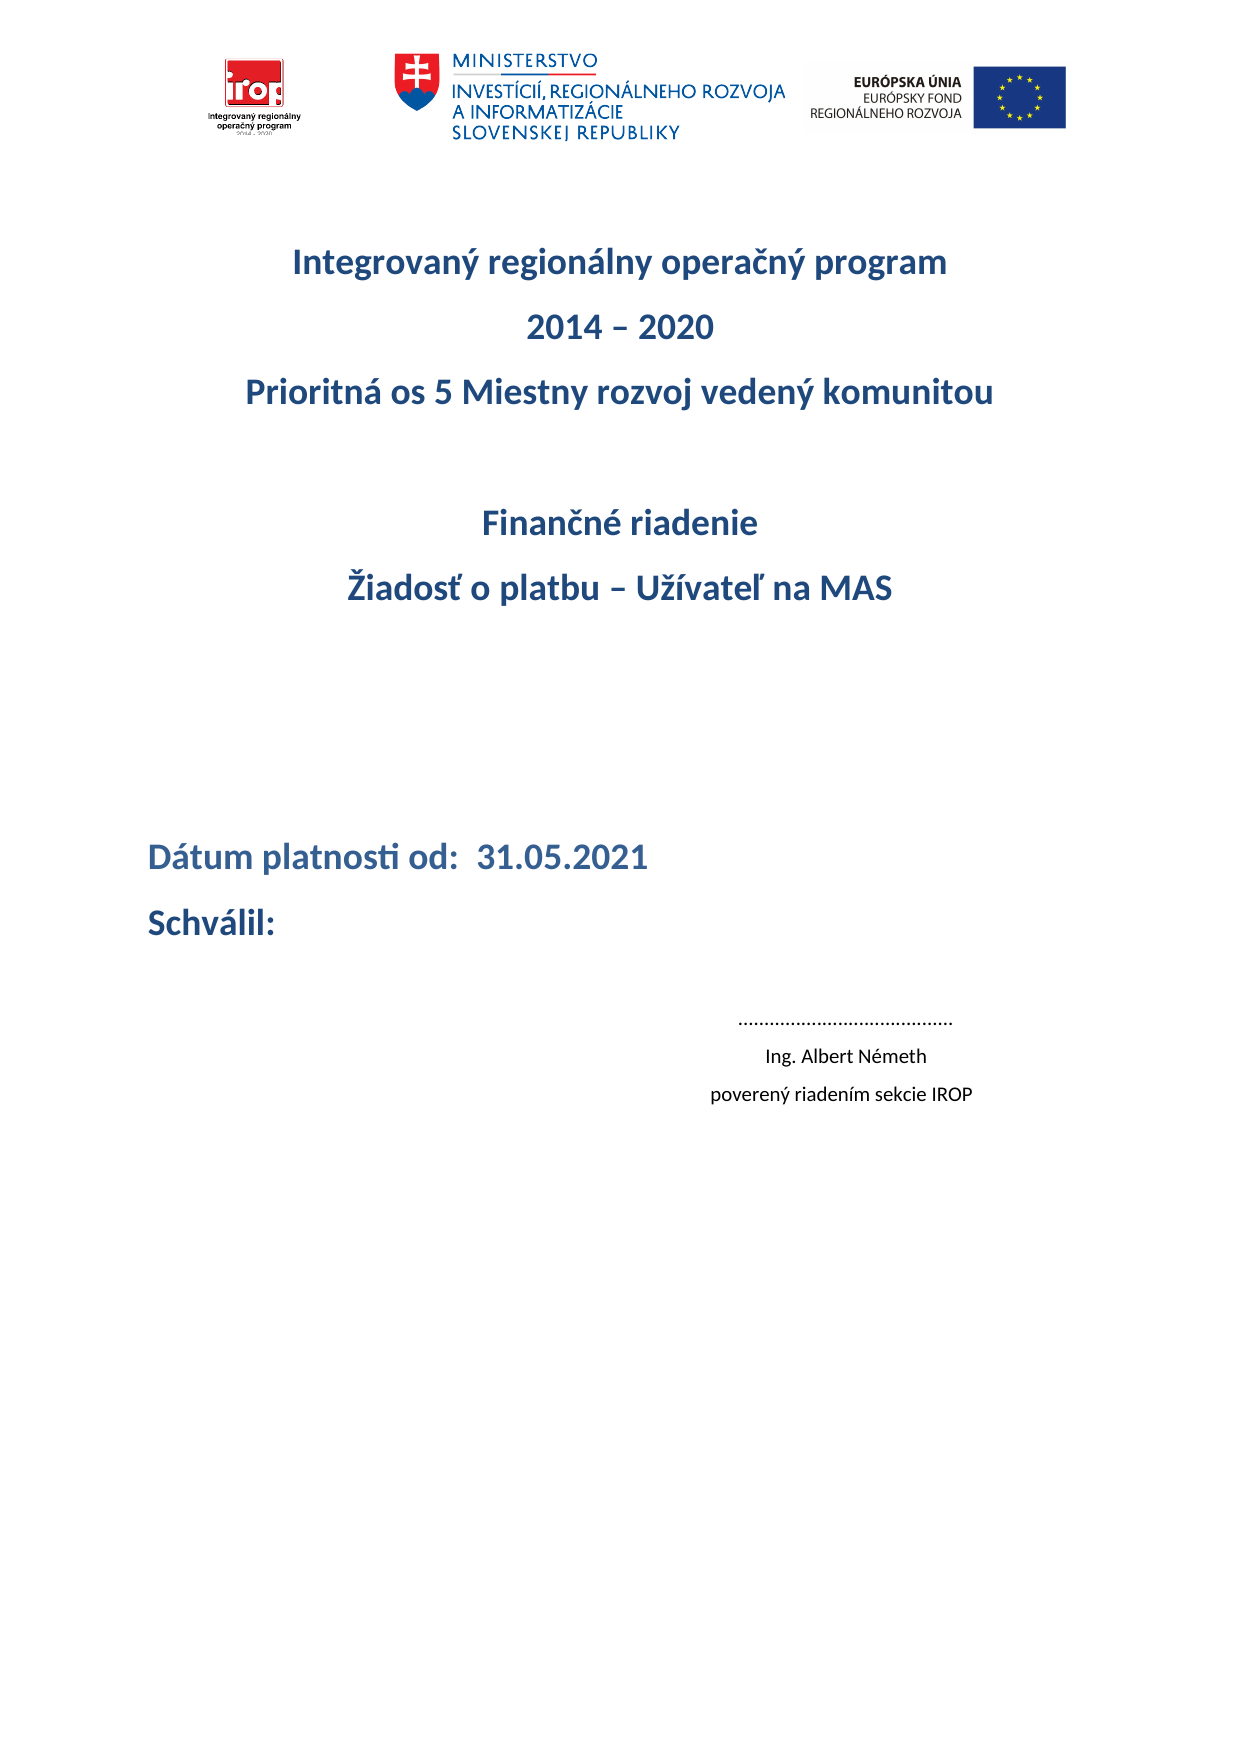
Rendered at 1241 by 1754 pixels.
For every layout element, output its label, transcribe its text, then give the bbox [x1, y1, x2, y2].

text Ing. Albert Németh [590, 1043, 1092, 1068]
picture [803, 61, 1069, 133]
text ......................................... [664, 1005, 1092, 1030]
subtitle Dátum platnosti od: [148, 833, 1092, 879]
text Prioritná os 5 Miestny rozvoj vedený komunitou [148, 368, 1092, 414]
text Integrovaný regionálny operačný program [148, 238, 1092, 284]
text Žiadosť o platbu – Užívateľ na MAS [148, 564, 1092, 610]
text 2014 – 2020 [148, 303, 1092, 349]
text Finančné riadenie [148, 499, 1092, 544]
text Schválil: [148, 898, 1092, 944]
text poverený riadením sekcie IROP [516, 1081, 1092, 1106]
picture [208, 58, 301, 134]
picture [394, 53, 785, 141]
